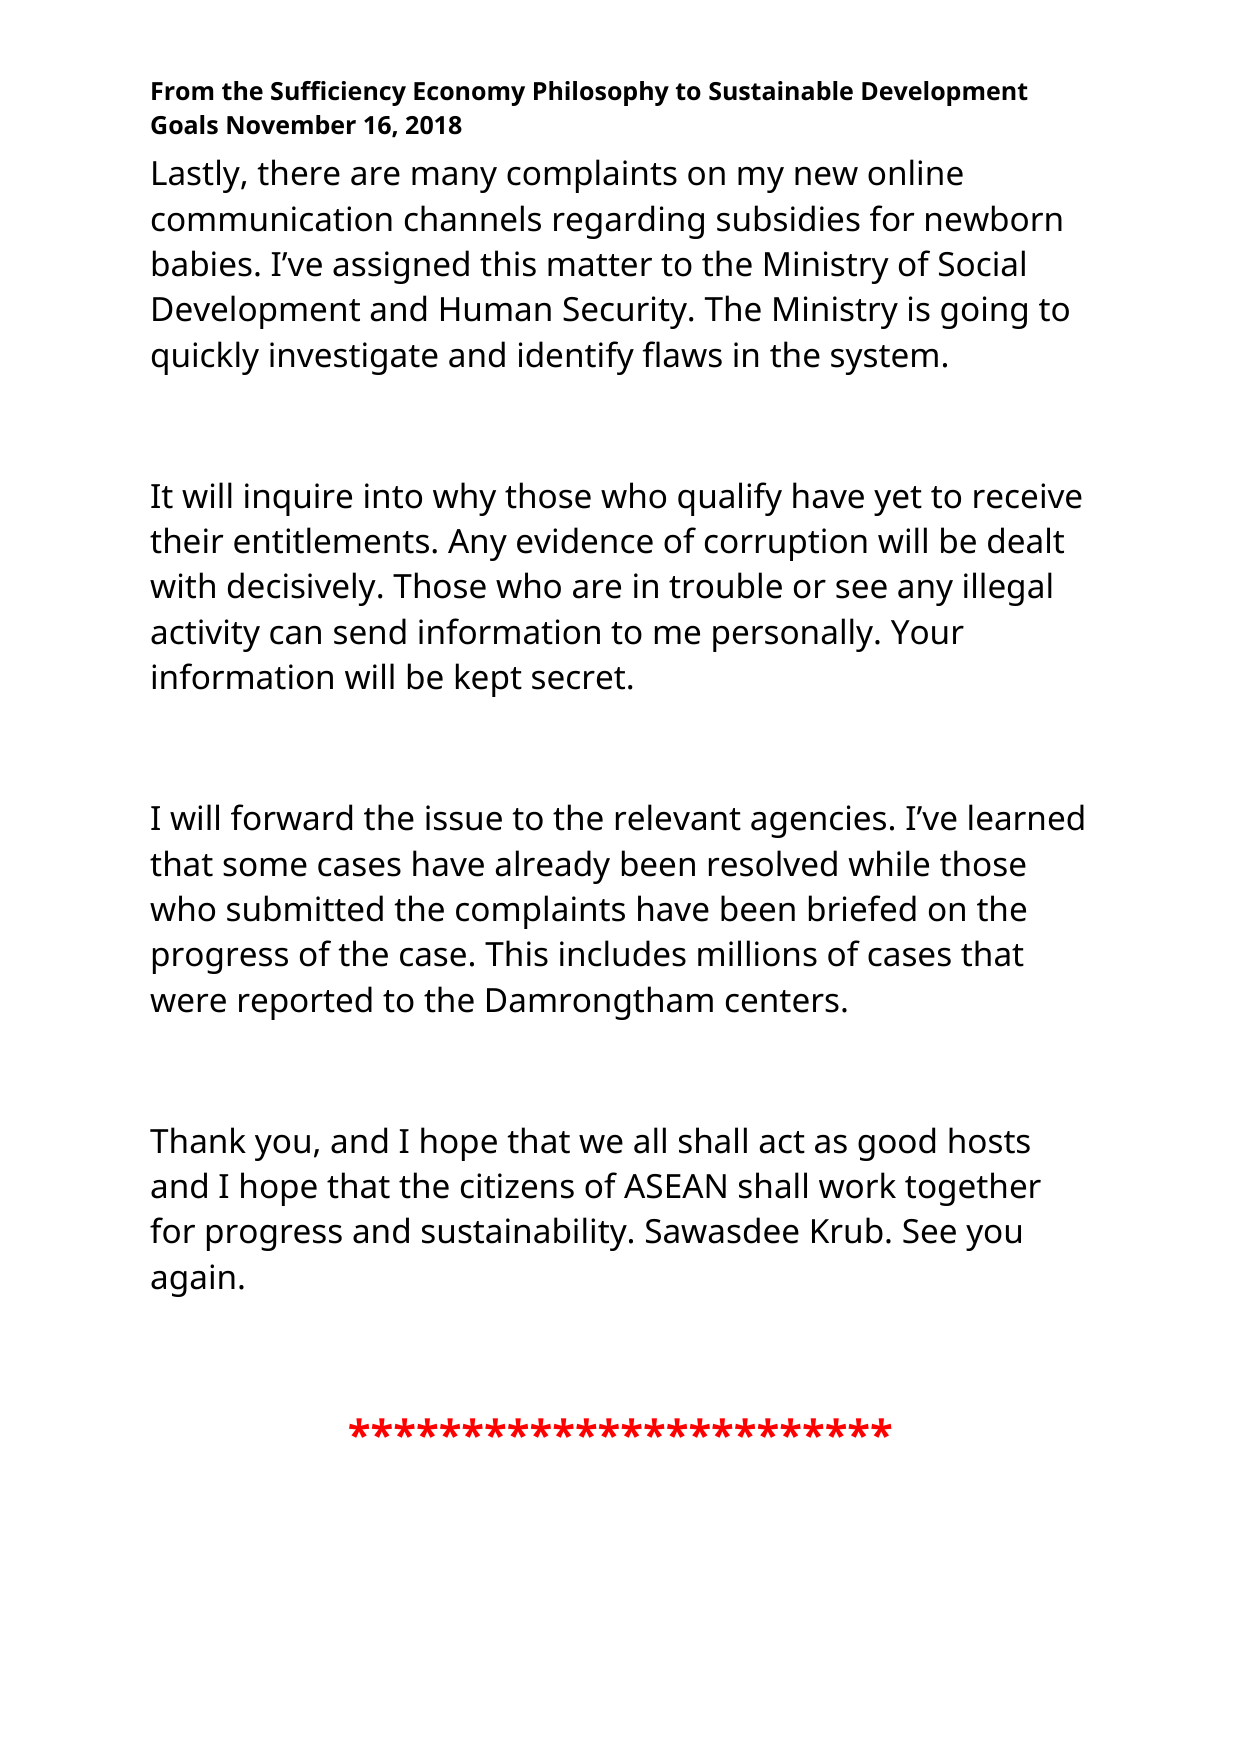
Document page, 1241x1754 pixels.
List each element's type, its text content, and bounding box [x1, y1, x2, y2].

text I will forward the issue to the relevant agencies. I’ve learned that some cases have already been resolved while those who submitted the complaints have been briefed on the progress of the case. This includes millions of cases that were reported to the Damrongtham centers. [150, 795, 1090, 1022]
text ************************ [150, 1406, 1090, 1463]
text It will inquire into why those who qualify have yet to receive their entitlements. Any evidence of corruption will be dealt with decisively. Those who are in trouble or see any illegal activity can send information to me personally. Your information will be kept secret. [150, 472, 1090, 699]
text Thank you, and I hope that we all shall act as good hosts and I hope that the citizens of ASEAN shall work together for progress and sustainability. Sawasdee Krub. See you again. [150, 1117, 1090, 1299]
text Lastly, there are many complaints on my new online communication channels regarding subsidies for newborn babies. I’ve assigned this matter to the Ministry of Social Development and Human Security. The Ministry is going to quickly investigate and identify flaws in the system. [150, 150, 1090, 377]
